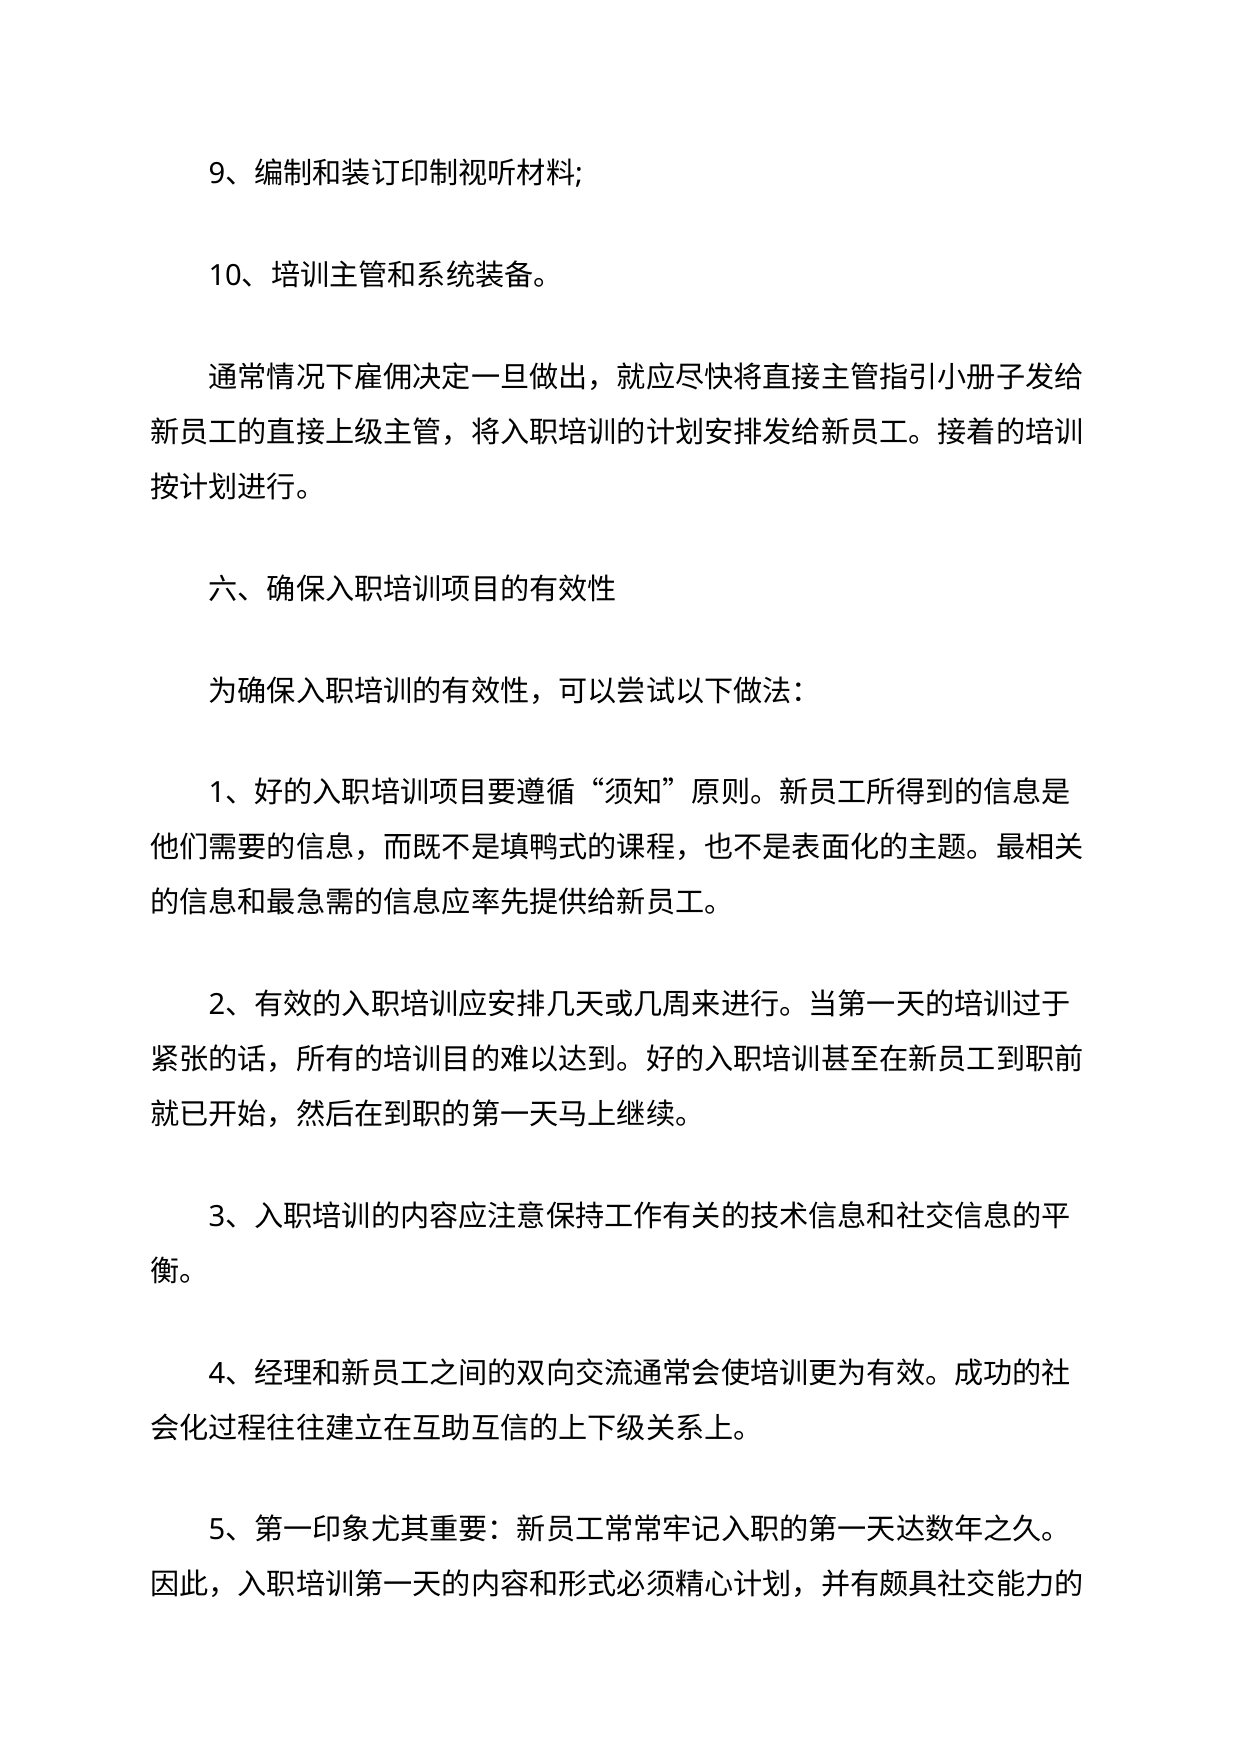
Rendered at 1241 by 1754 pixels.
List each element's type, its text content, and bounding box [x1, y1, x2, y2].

text 3、入职培训的内容应注意保持工作有关的技术信息和社交信息的平衡。 [150, 1192, 1090, 1290]
text 10、培训主管和系统装备。 [150, 252, 1090, 294]
text 六、确保入职培训项目的有效性 [150, 566, 1090, 608]
text 4、经理和新员工之间的双向交流通常会使培训更为有效。成功的社会化过程往往建立在互助互信的上下级关系上。 [150, 1349, 1090, 1446]
text 为确保入职培训的有效性，可以尝试以下做法： [150, 667, 1090, 709]
text 2、有效的入职培训应安排几天或几周来进行。当第一天的培训过于紧张的话，所有的培训目的难以达到。好的入职培训甚至在新员工到职前就已开始，然后在到职的第一天马上继续。 [150, 981, 1090, 1133]
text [150, 1506, 1090, 1603]
text 9、编制和装订印制视听材料; [150, 150, 1090, 192]
text 通常情况下雇佣决定一旦做出，就应尽快将直接主管指引小册子发给新员工的直接上级主管，将入职培训的计划安排发给新员工。接着的培训按计划进行。 [150, 354, 1090, 506]
text 1、好的入职培训项目要遵循“须知”原则。新员工所得到的信息是他们需要的信息，而既不是填鸭式的课程，也不是表面化的主题。最相关的信息和最急需的信息应率先提供给新员工。 [150, 769, 1090, 921]
